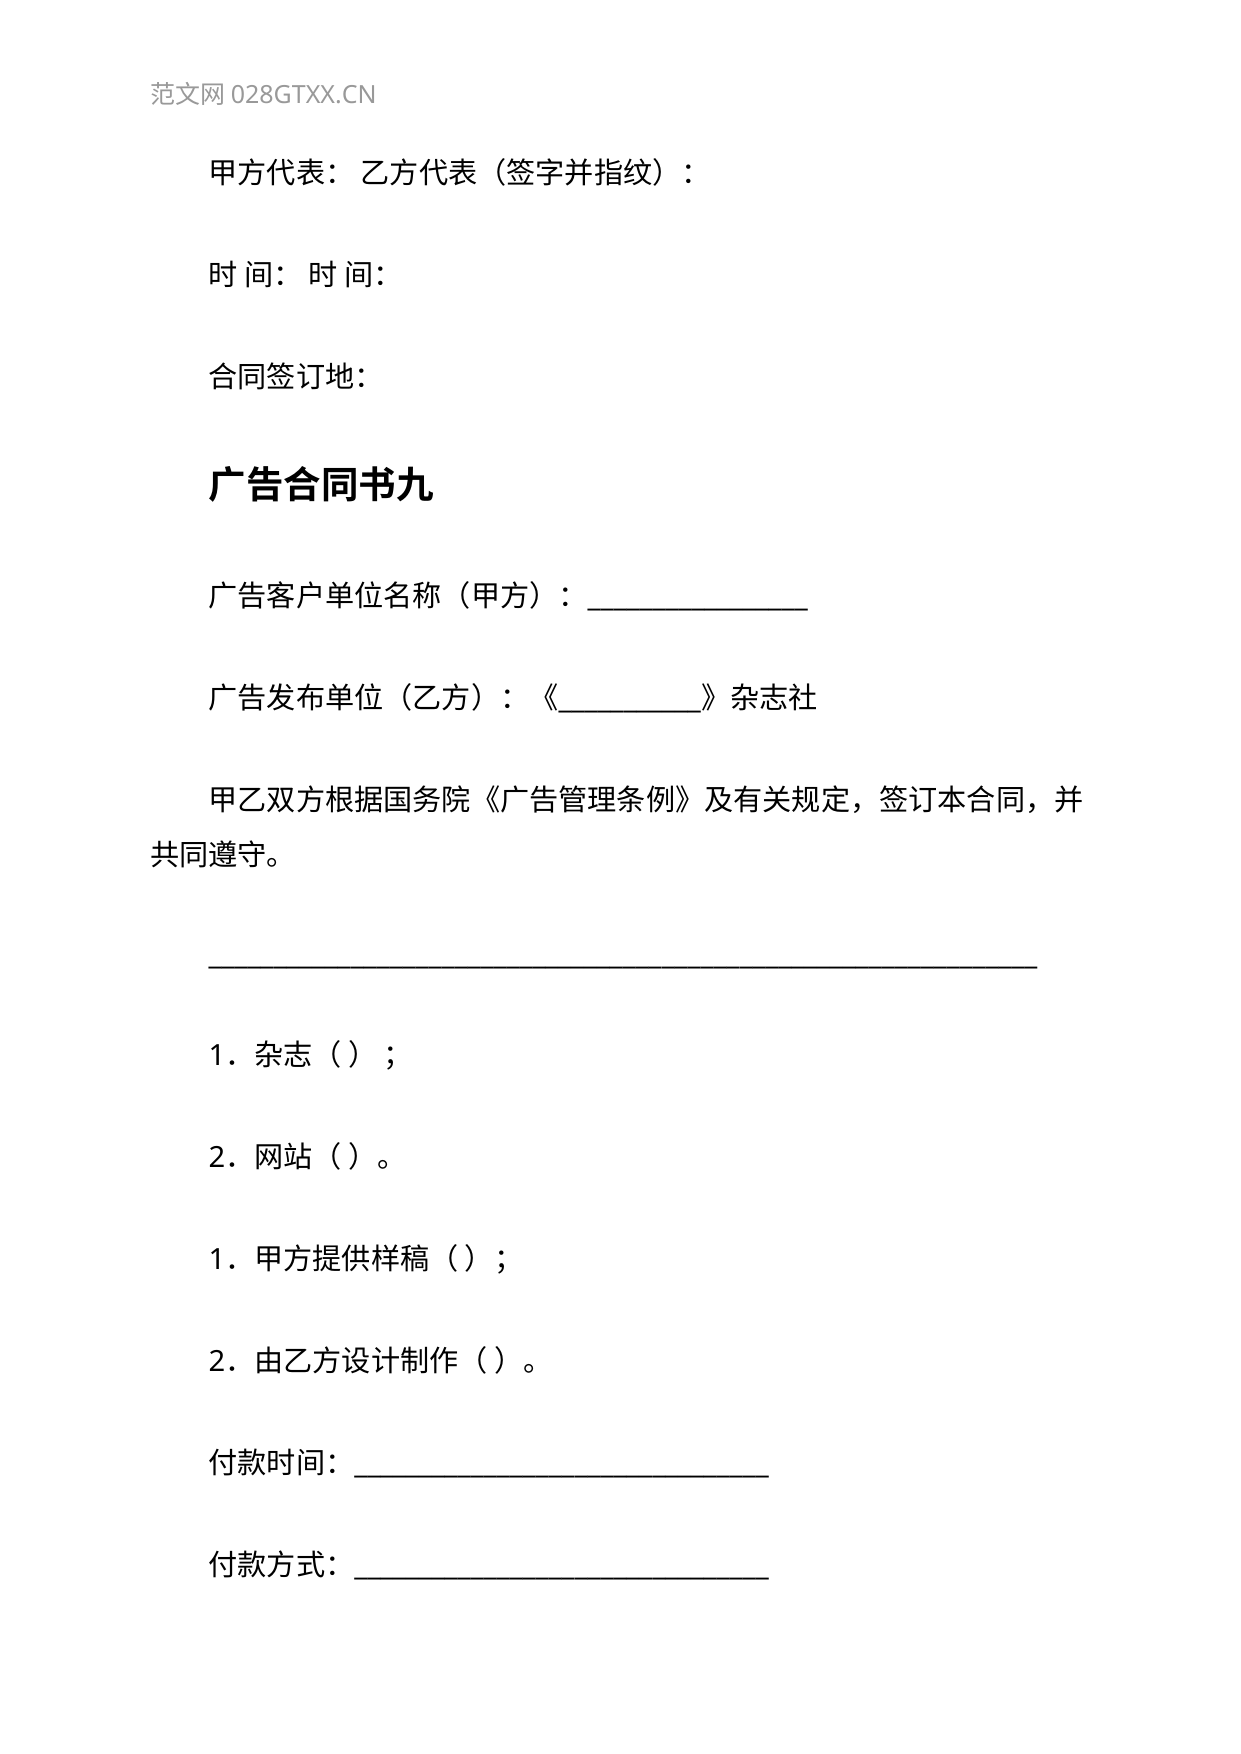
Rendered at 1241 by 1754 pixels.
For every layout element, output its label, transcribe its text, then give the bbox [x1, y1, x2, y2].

text 广告发布单位（乙方）：《___________》杂志社 [150, 675, 1090, 717]
text 2．由乙方设计制作（ ）。 [150, 1338, 1090, 1380]
text 合同签订地： [150, 353, 1090, 396]
text 广告客户单位名称（甲方）：_________________ [150, 573, 1090, 615]
text 付款时间：________________________________ [150, 1440, 1090, 1482]
text ________________________________________________________________ [150, 933, 1090, 973]
text 时 间： 时 间： [150, 252, 1090, 294]
text 广告合同书九 [150, 455, 1090, 509]
text 付款方式：________________________________ [150, 1542, 1090, 1584]
text 1．甲方提供样稿（ ）； [150, 1236, 1090, 1278]
text 甲方代表： 乙方代表（签字并指纹）： [150, 150, 1090, 192]
text 2．网站（ ）。 [150, 1134, 1090, 1176]
text 甲乙双方根据国务院《广告管理条例》及有关规定，签订本合同，并共同遵守。 [150, 777, 1090, 874]
text 1．杂志（ ） ； [150, 1032, 1090, 1074]
